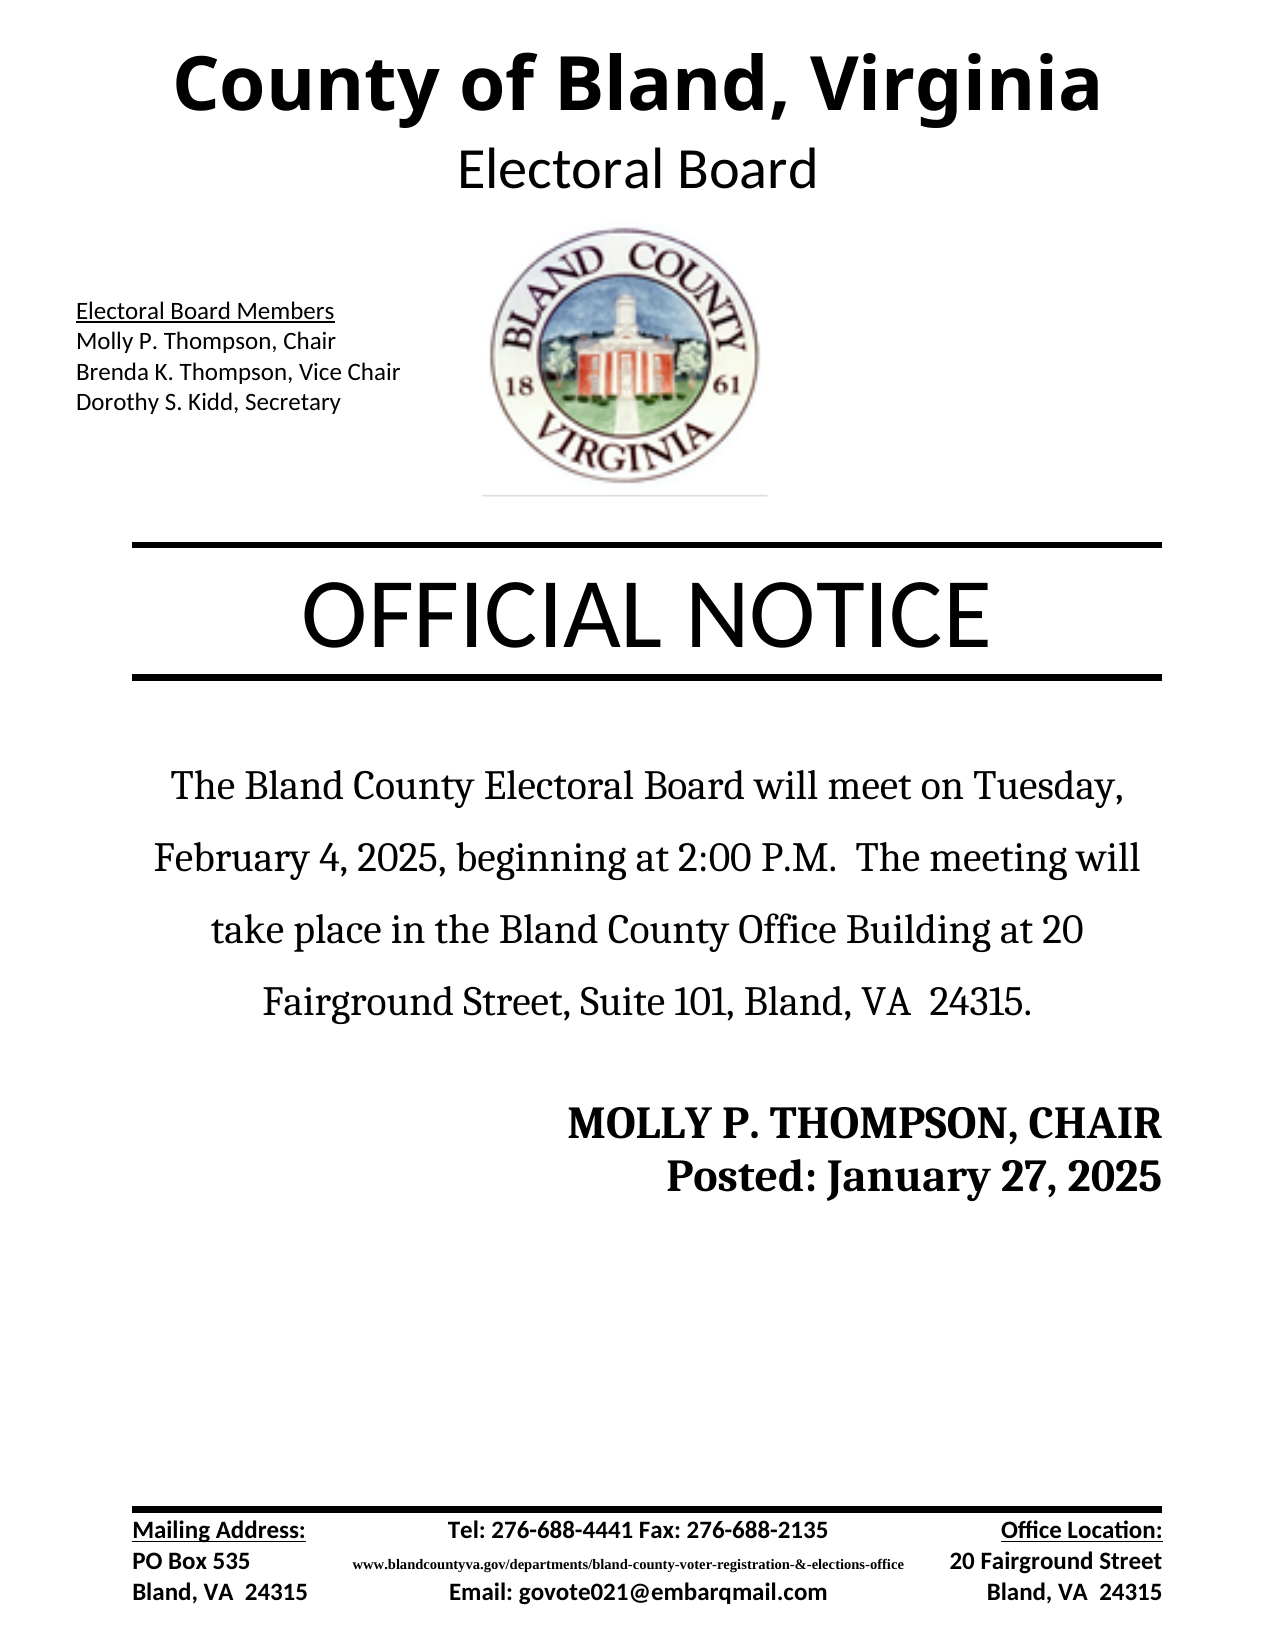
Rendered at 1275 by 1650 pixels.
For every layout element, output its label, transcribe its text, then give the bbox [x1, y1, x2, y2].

text The Bland County Electoral Board will meet on Tuesday, February 4, 2025, beginning at 2:00 P.M. The meeting will take place in the Bland County Office Building at 20 Fairground Street, Suite 101, Bland, VA 24315. [132, 762, 1162, 1026]
picture [479, 217, 767, 494]
text MOLLY P. THOMPSON, CHAIR [132, 1098, 1162, 1150]
text Posted: January 27, 2025 [132, 1150, 1162, 1203]
text OFFICIAL NOTICE [132, 548, 1162, 674]
